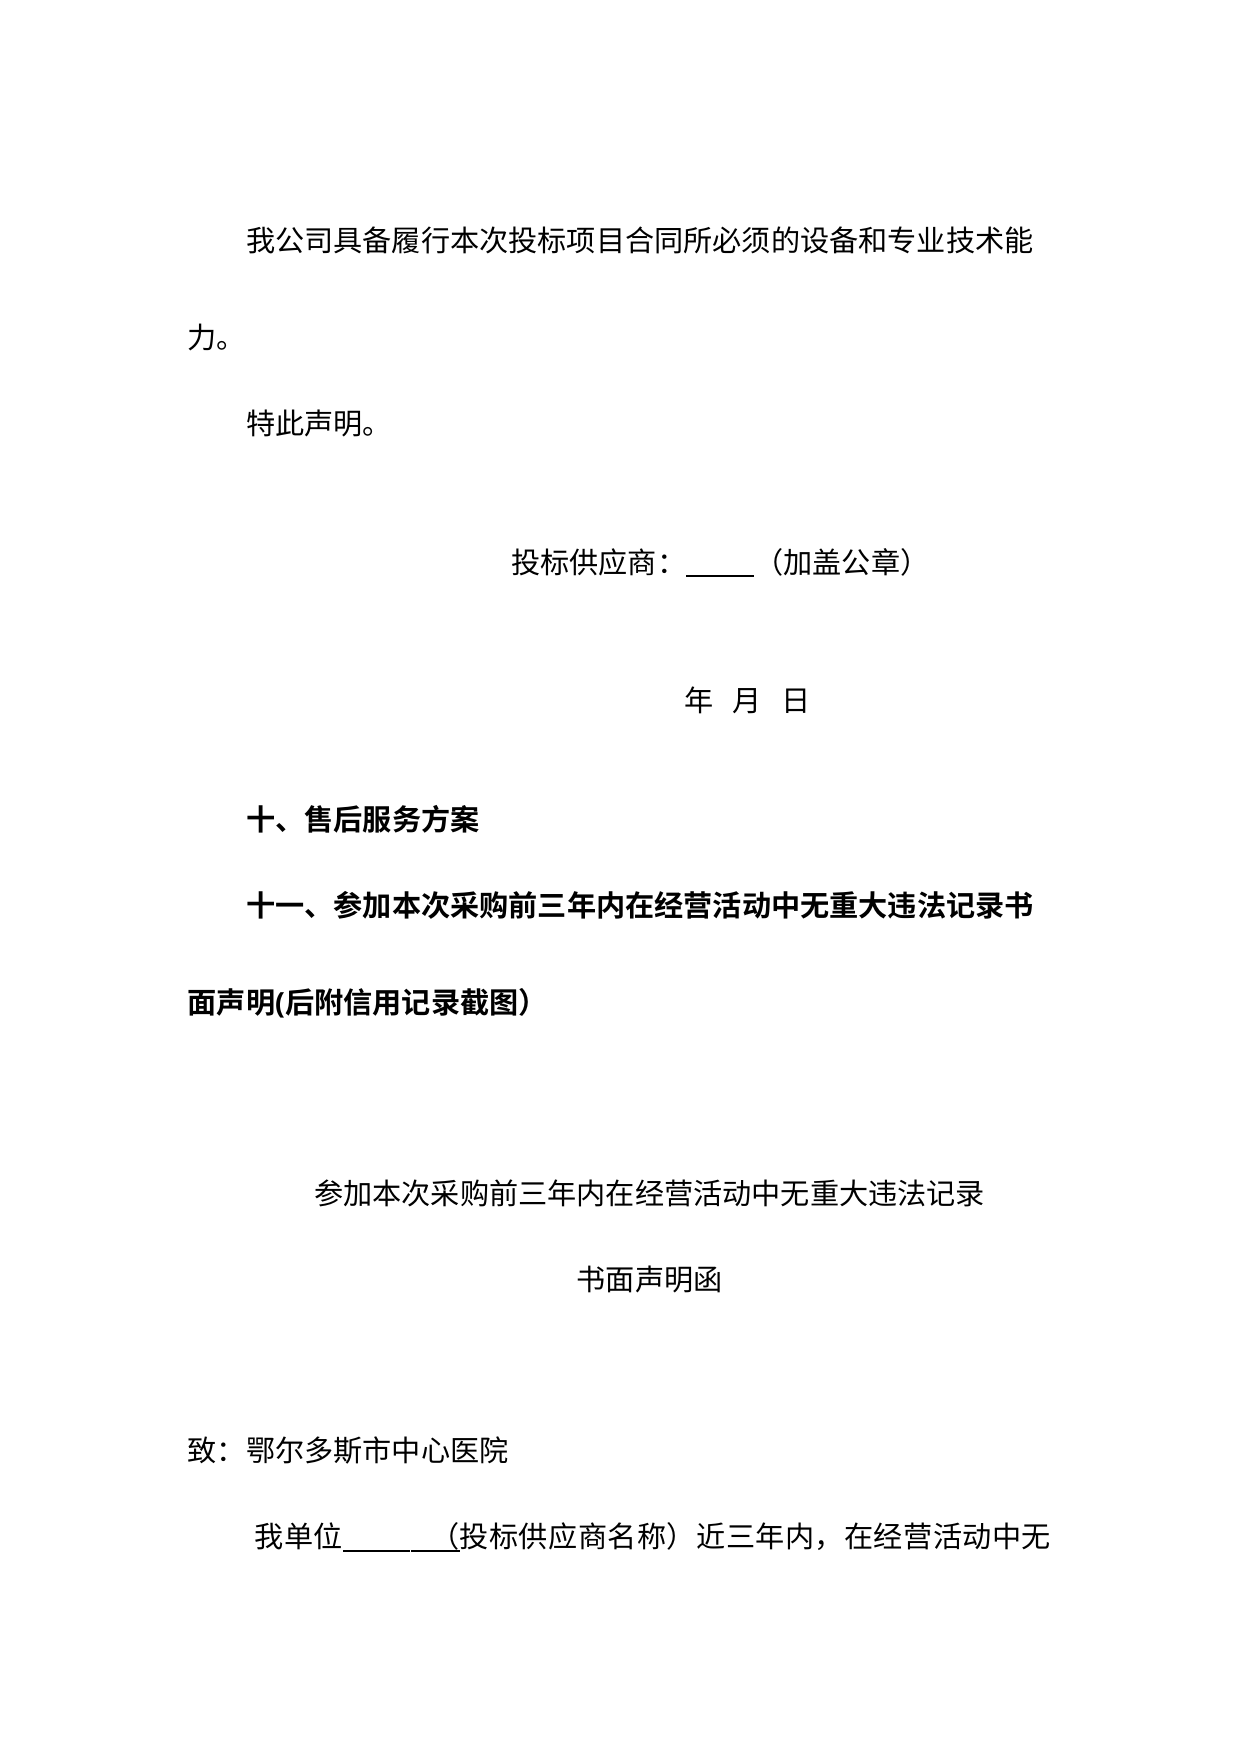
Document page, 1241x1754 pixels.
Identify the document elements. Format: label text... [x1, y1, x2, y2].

list 参加本次采购前三年内在经营活动中无重大违法记录 [187, 1159, 1053, 1224]
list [187, 1503, 1053, 1568]
list 特此声明。 [187, 389, 1053, 454]
list 书面声明函 [187, 1246, 1053, 1311]
list 年 月 日 [187, 666, 1053, 731]
list 投标供应商： （加盖公章） [187, 528, 1053, 593]
list 十一、参加本次采购前三年内在经营活动中无重大违法记录书面声明(后附信用记录截图） [187, 871, 1053, 1034]
list 我公司具备履行本次投标项目合同所必须的设备和专业技术能力。 [187, 206, 1053, 368]
list 致：鄂尔多斯市中心医院 [187, 1416, 1053, 1481]
list 十、售后服务方案 [187, 785, 1053, 850]
